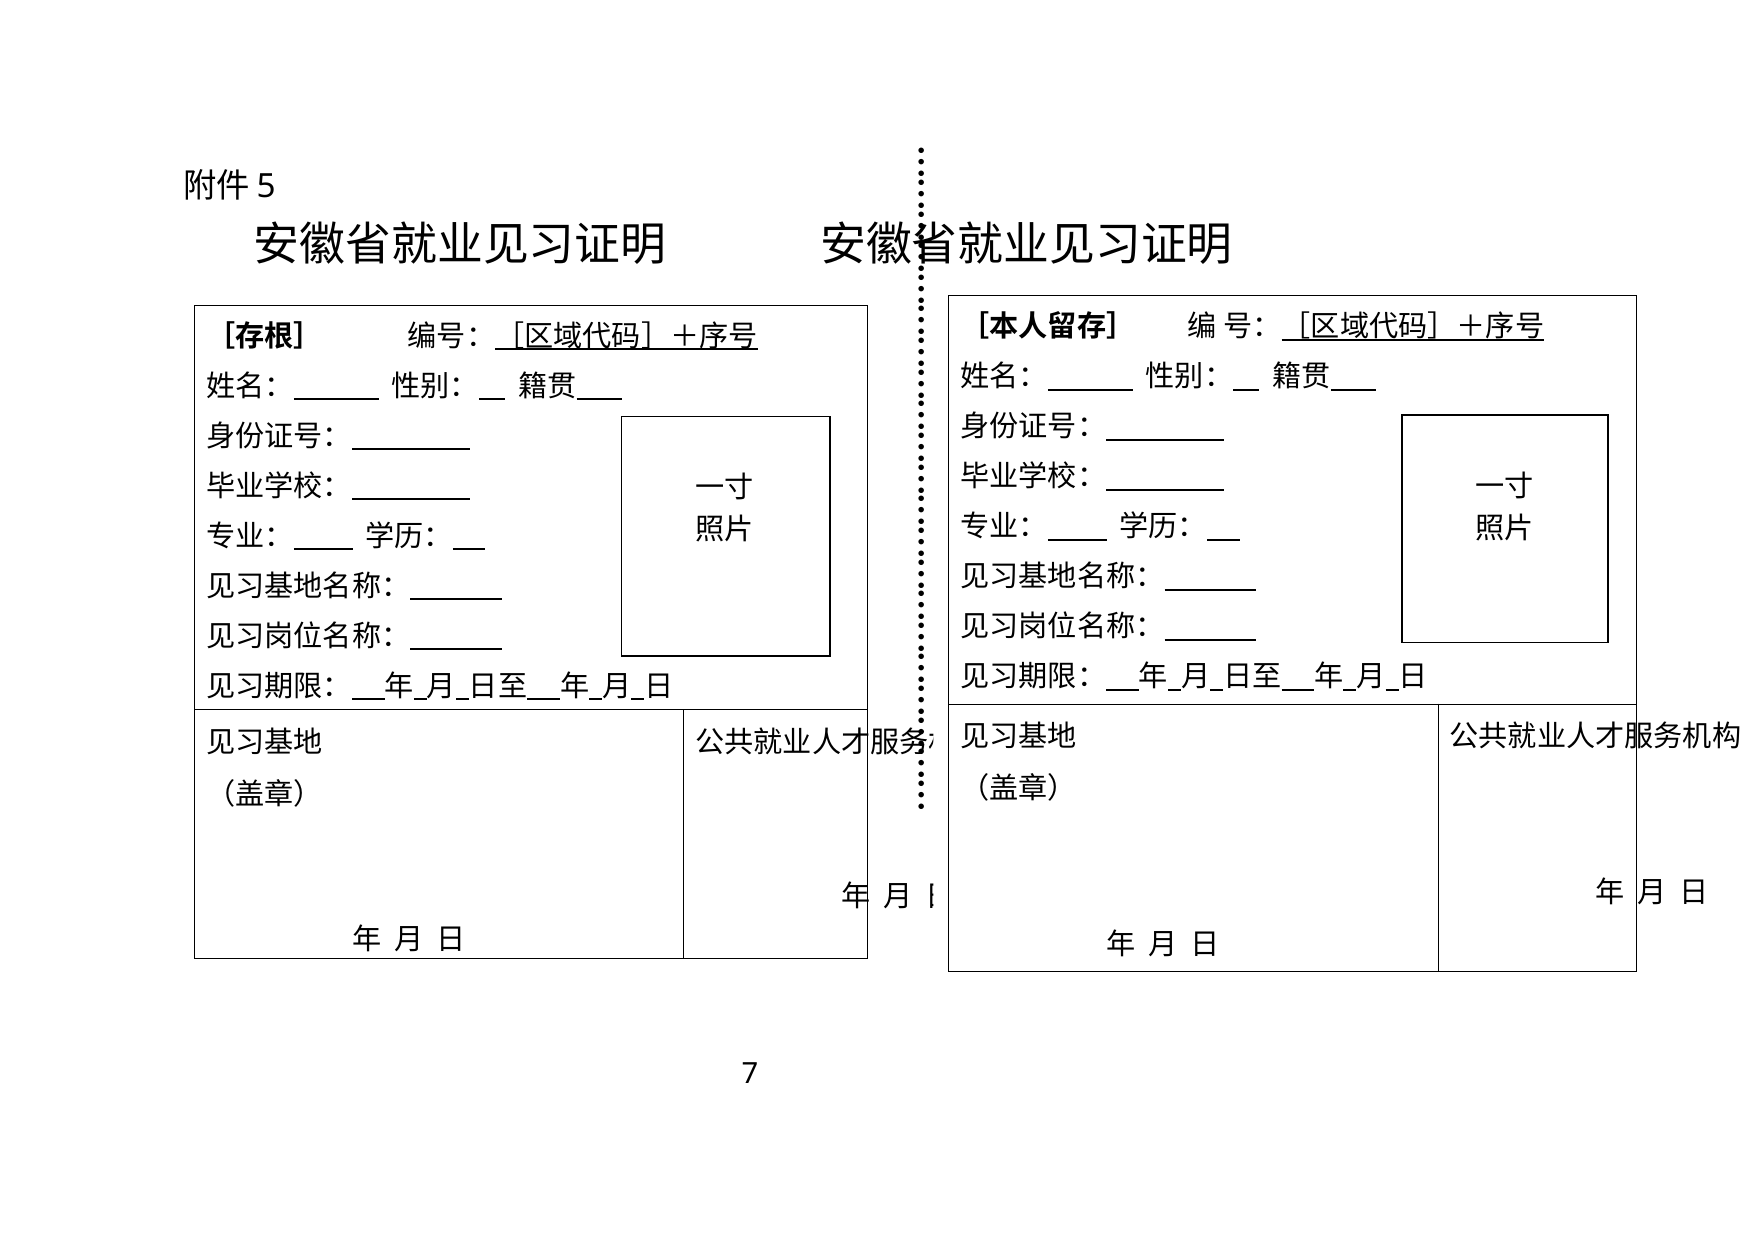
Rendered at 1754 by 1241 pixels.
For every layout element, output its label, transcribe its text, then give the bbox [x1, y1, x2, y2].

text 安徽省就业见习证明 安徽省就业见习证明 [183, 210, 1571, 273]
text 附件5 [183, 148, 1571, 210]
